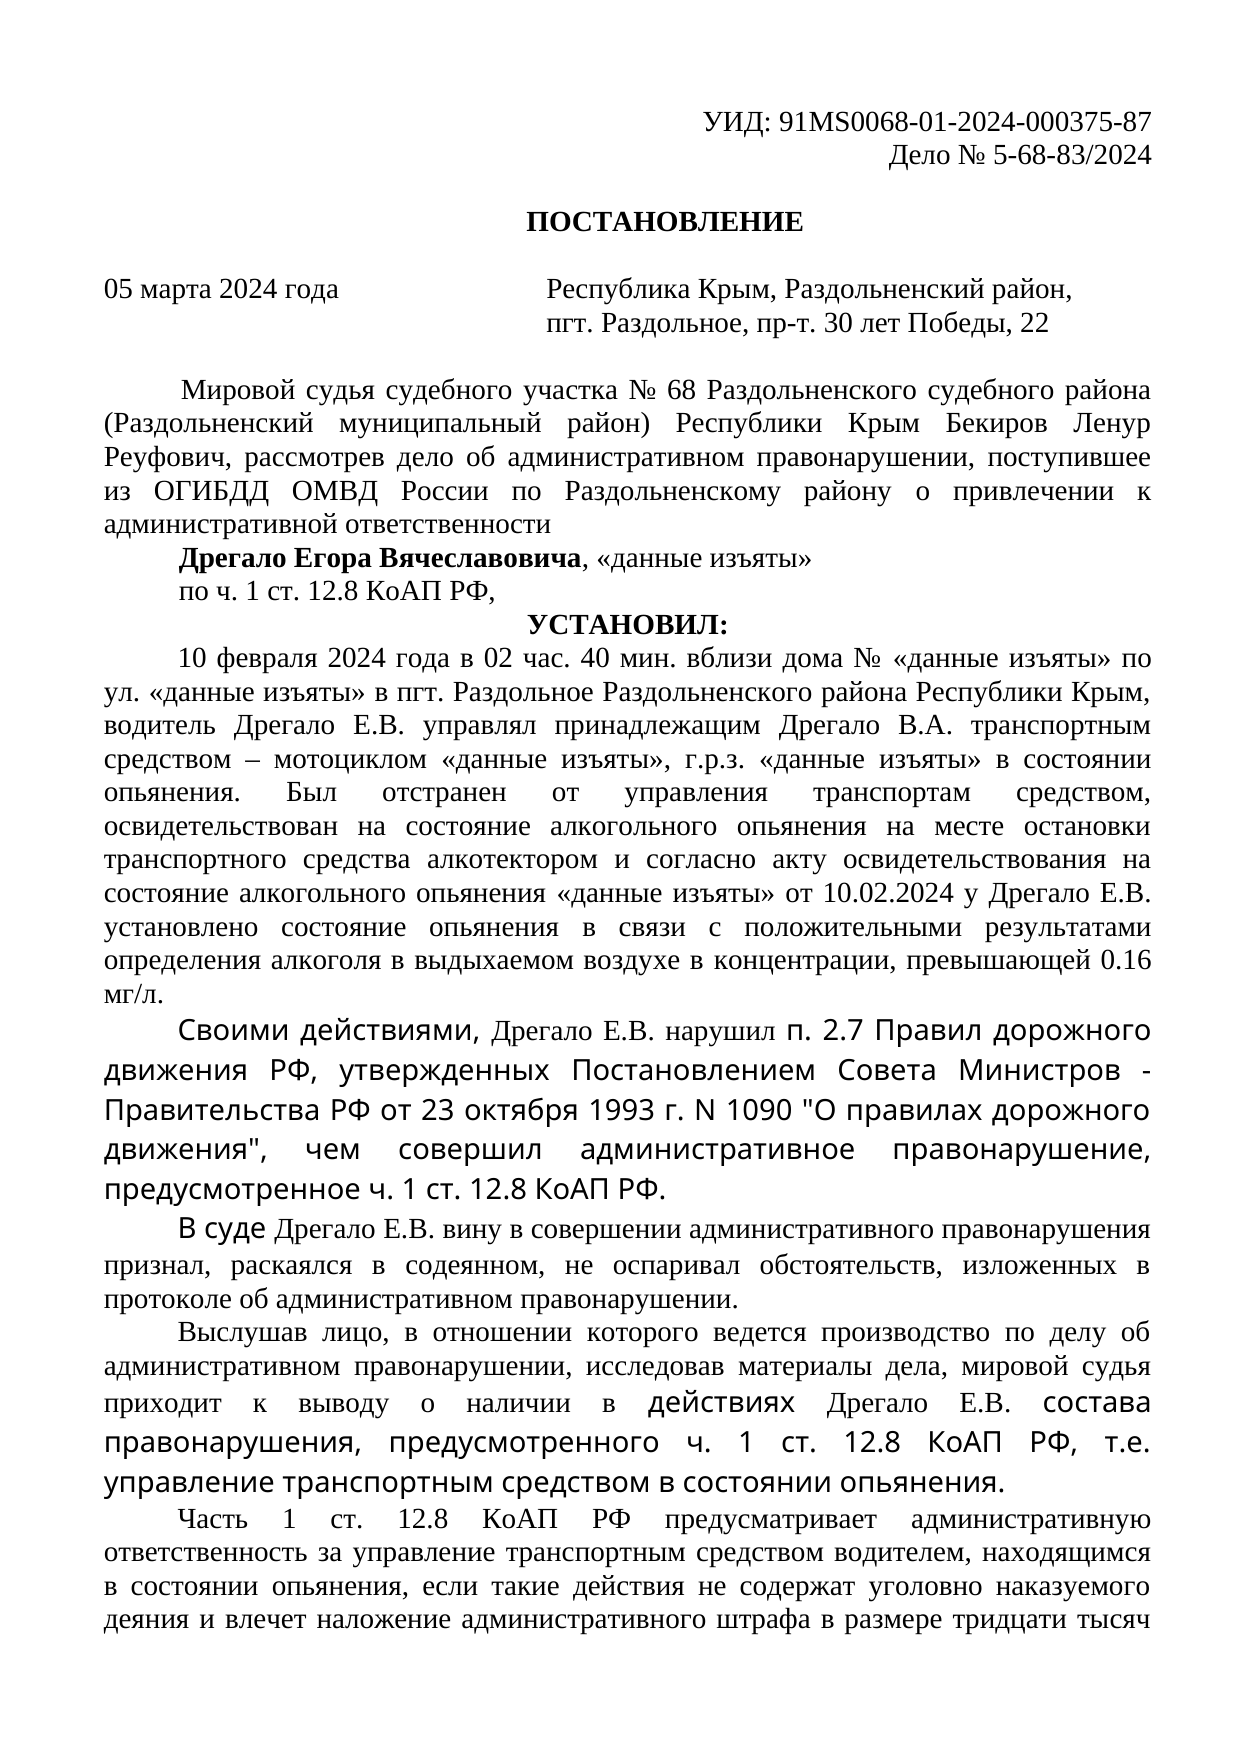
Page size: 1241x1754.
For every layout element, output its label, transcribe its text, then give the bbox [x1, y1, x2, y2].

text пгт. Раздольное, пр-т. 30 лет Победы, 22 [472, 305, 1152, 338]
text Мировой судья судебного участка № 68 Раздольненского судебного района (Раздольненский муниципальный район) Республики Крым Бекиров Ленур Реуфович, рассмотрев дело об административном правонарушении, поступившее из ОГИБДД ОМВД России по Раздольненскому району о привлечении к административной ответственности [103, 372, 1152, 540]
text Своими действиями, Дрегало Е.В. нарушил п. 2.7 Правил дорожного движения РФ, утвержденных Постановлением Совета Министров - Правительства РФ от 23 октября 1993 г. N 1090 "О правилах дорожного движения", чем совершил административное правонарушение, предусмотренное ч. 1 ст. 12.8 КоАП РФ. [103, 1009, 1152, 1208]
text по ч. 1 ст. 12.8 КоАП РФ, [103, 573, 1149, 607]
text УСТАНОВИЛ: [103, 607, 1152, 640]
text УИД: 91MS0068-01-2024-000375-87 [103, 104, 1152, 137]
text Дело № 5-68-83/2024 [103, 137, 1152, 171]
text В суде Дрегало Е.В. вину в совершении административного правонарушения признал, раскаялся в содеянном, не оспаривал обстоятельств, изложенных в протоколе об административном правонарушении. [103, 1208, 1152, 1314]
text 05 марта 2024 года Республика Крым, Раздольненский район, [103, 271, 1152, 305]
text ПОСТАНОВЛЕНИЕ [103, 204, 1152, 238]
text Дрегало Егора Вячеславовича, «данные изъяты» [103, 540, 1149, 573]
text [103, 1501, 1152, 1635]
text 10 февраля 2024 года в 02 час. 40 мин. вблизи дома № «данные изъяты» по ул. «данные изъяты» в пгт. Раздольное Раздольненского района Республики Крым, водитель Дрегало Е.В. управлял принадлежащим Дрегало В.А. транспортным средством – мотоциклом «данные изъяты», г.р.з. «данные изъяты» в состоянии опьянения. Был отстранен от управления транспортам средством, освидетельствован на состояние алкогольного опьянения на месте остановки транспортного средства алкотектором и согласно акту освидетельствования на состояние алкогольного опьянения «данные изъяты» от 10.02.2024 у Дрегало Е.В. установлено состояние опьянения в связи с положительными результатами определения алкоголя в выдыхаемом воздухе в концентрации, превышающей 0.16 мг/л. [103, 640, 1152, 1009]
text Выслушав лицо, в отношении которого ведется производство по делу об административном правонарушении, исследовав материалы дела, мировой судья приходит к выводу о наличии в действиях Дрегало Е.В. состава правонарушения, предусмотренного ч. 1 ст. 12.8 КоАП РФ, т.е. управление транспортным средством в состоянии опьянения. [103, 1314, 1152, 1501]
